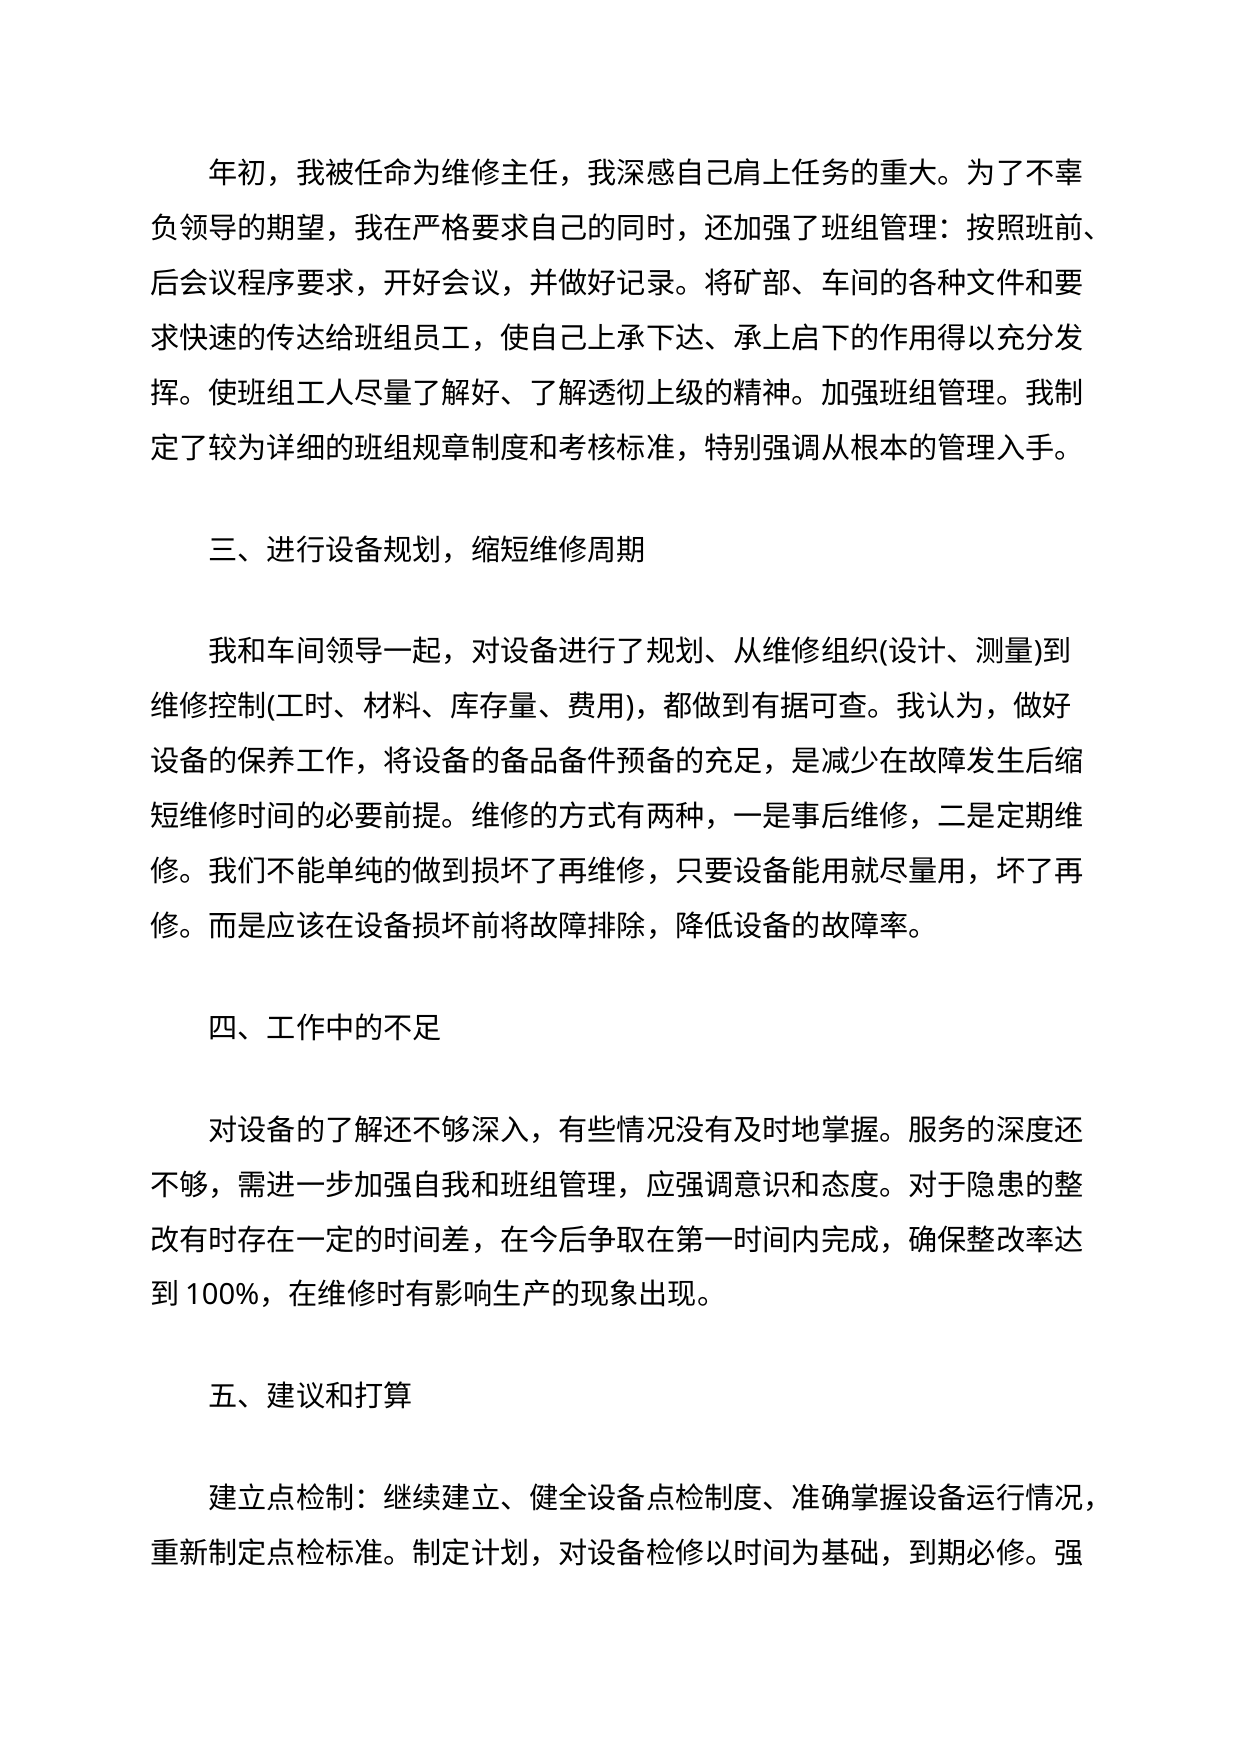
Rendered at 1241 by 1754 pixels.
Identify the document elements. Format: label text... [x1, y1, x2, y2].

text 年初，我被任命为维修主任，我深感自己肩上任务的重大。为了不辜负领导的期望，我在严格要求自己的同时，还加强了班组管理：按照班前、后会议程序要求，开好会议，并做好记录。将矿部、车间的各种文件和要求快速的传达给班组员工，使自己上承下达、承上启下的作用得以充分发挥。使班组工人尽量了解好、了解透彻上级的精神。加强班组管理。我制定了较为详细的班组规章制度和考核标准，特别强调从根本的管理入手。 [150, 150, 1090, 467]
text 三、进行设备规划，缩短维修周期 [150, 526, 1090, 568]
text 五、建议和打算 [150, 1373, 1090, 1415]
text 我和车间领导一起，对设备进行了规划、从维修组织(设计、测量)到维修控制(工时、材料、库存量、费用)，都做到有据可查。我认为，做好设备的保养工作，将设备的备品备件预备的充足，是减少在故障发生后缩短维修时间的必要前提。维修的方式有两种，一是事后维修，二是定期维修。我们不能单纯的做到损坏了再维修，只要设备能用就尽量用，坏了再修。而是应该在设备损坏前将故障排除，降低设备的故障率。 [150, 628, 1090, 945]
text 对设备的了解还不够深入，有些情况没有及时地掌握。服务的深度还不够，需进一步加强自我和班组管理，应强调意识和态度。对于隐患的整改有时存在一定的时间差，在今后争取在第一时间内完成，确保整改率达到100%，在维修时有影响生产的现象出现。 [150, 1106, 1090, 1313]
text 四、工作中的不足 [150, 1004, 1090, 1047]
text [150, 1475, 1090, 1572]
